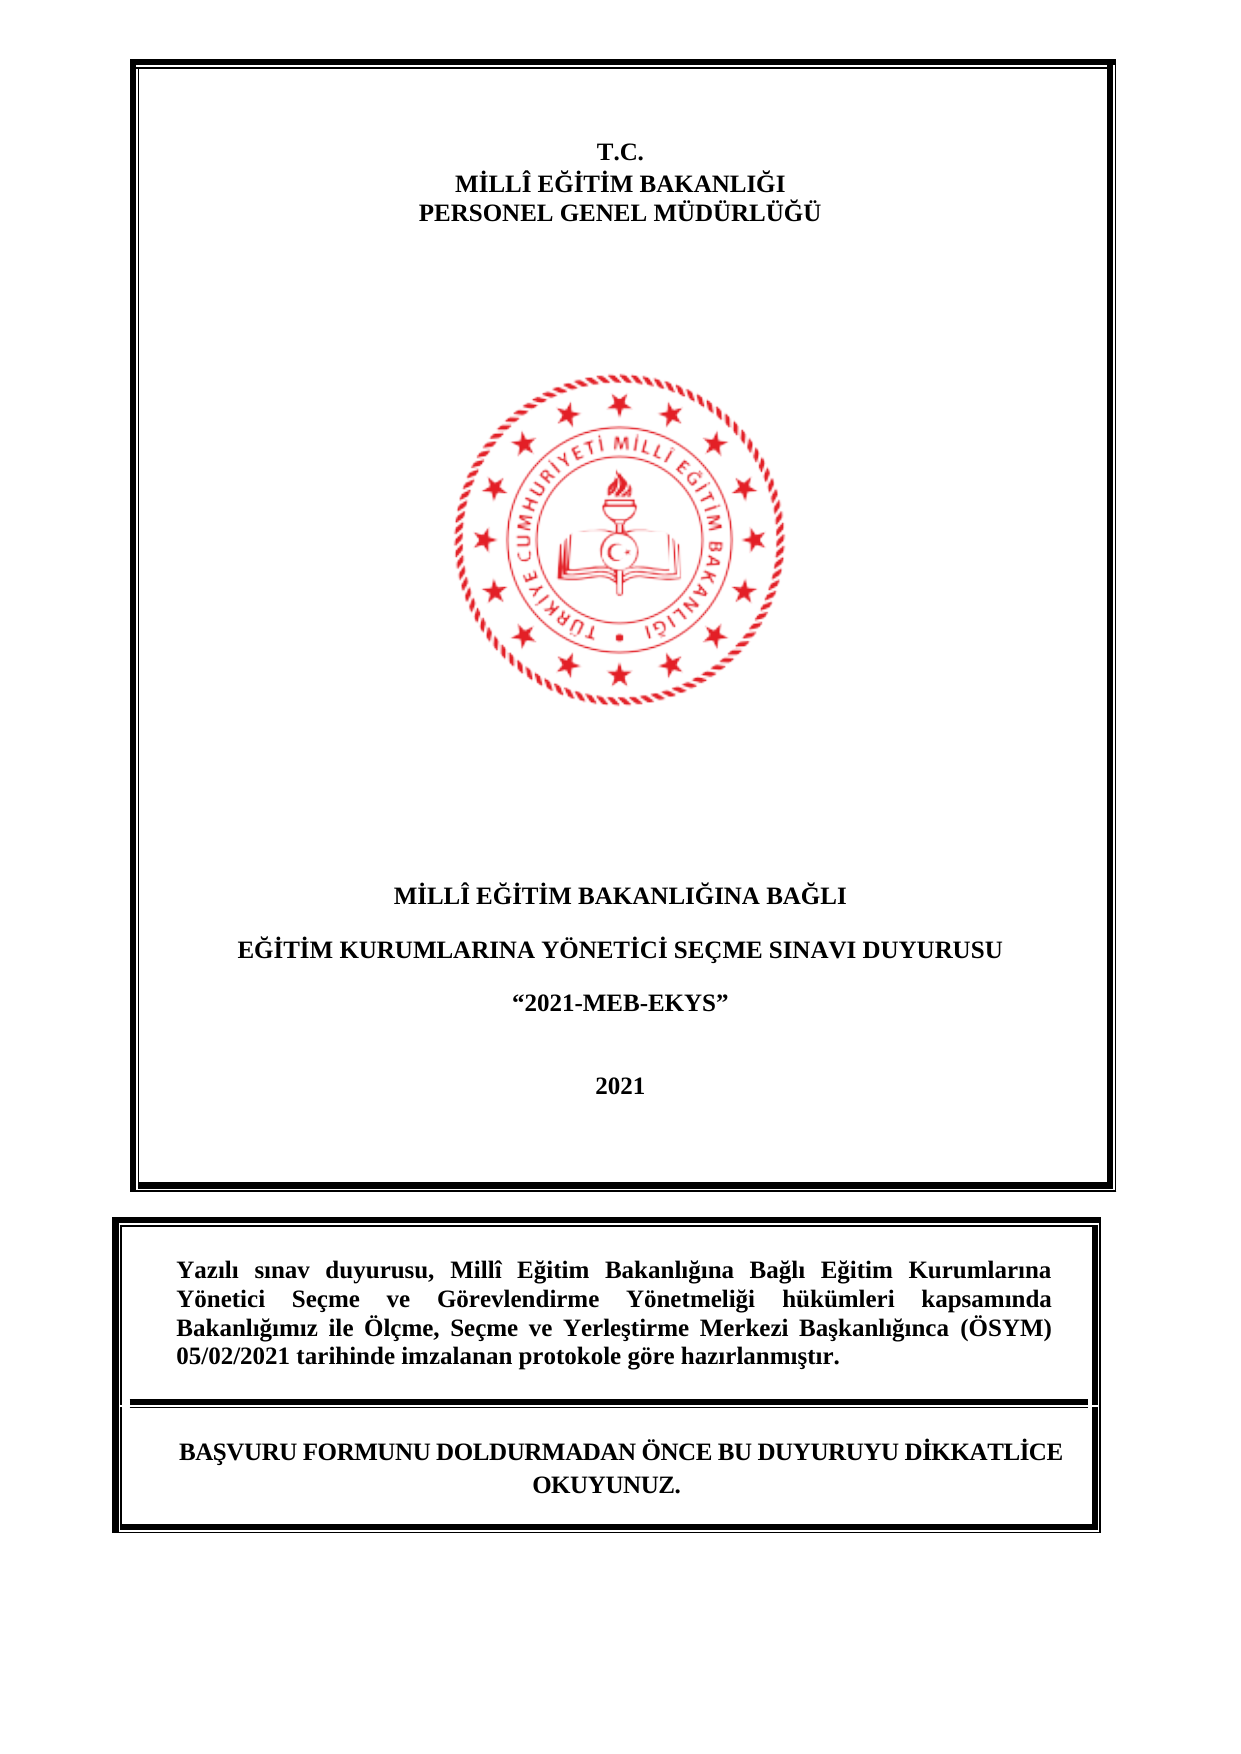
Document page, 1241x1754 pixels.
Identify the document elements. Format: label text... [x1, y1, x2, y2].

table_cell Başvuru formunu doldurmadan önce BU DUYURUYU dikkatlİCe okuyunuz. [119, 1399, 1096, 1524]
text EĞİTİM KURUMLARINA YÖNETİCİ SEÇME SINAVI DUYURUSU [139, 923, 1107, 963]
table_header Yazılı sınav duyurusu, Millî Eğitim Bakanlığına Bağlı Eğitim Kurumlarına Yönetici Seçme ve Görevlendirme Yönetmeliği hükümleri kapsamında Bakanlığımız ile Ölçme, Seçme ve Yerleştirme Merkezi Başkanlığınca (ÖSYM) 05/02/2021 tarihinde imzalanan protokole göre hazırlanmıştır. [122, 1227, 1092, 1399]
text 2021 [148, 1071, 1092, 1100]
text T.C. [139, 125, 1107, 158]
picture [452, 370, 788, 709]
text MİLLÎ EĞİTİM BAKANLIĞINA BAĞLI [148, 881, 1092, 909]
text “2021-MEB-EKYS” [139, 977, 1107, 1017]
text MİLLÎ EĞİTİM BAKANLIĞI [139, 158, 1107, 198]
text PERSONEL GENEL MÜDÜRLÜĞÜ [148, 198, 1092, 227]
